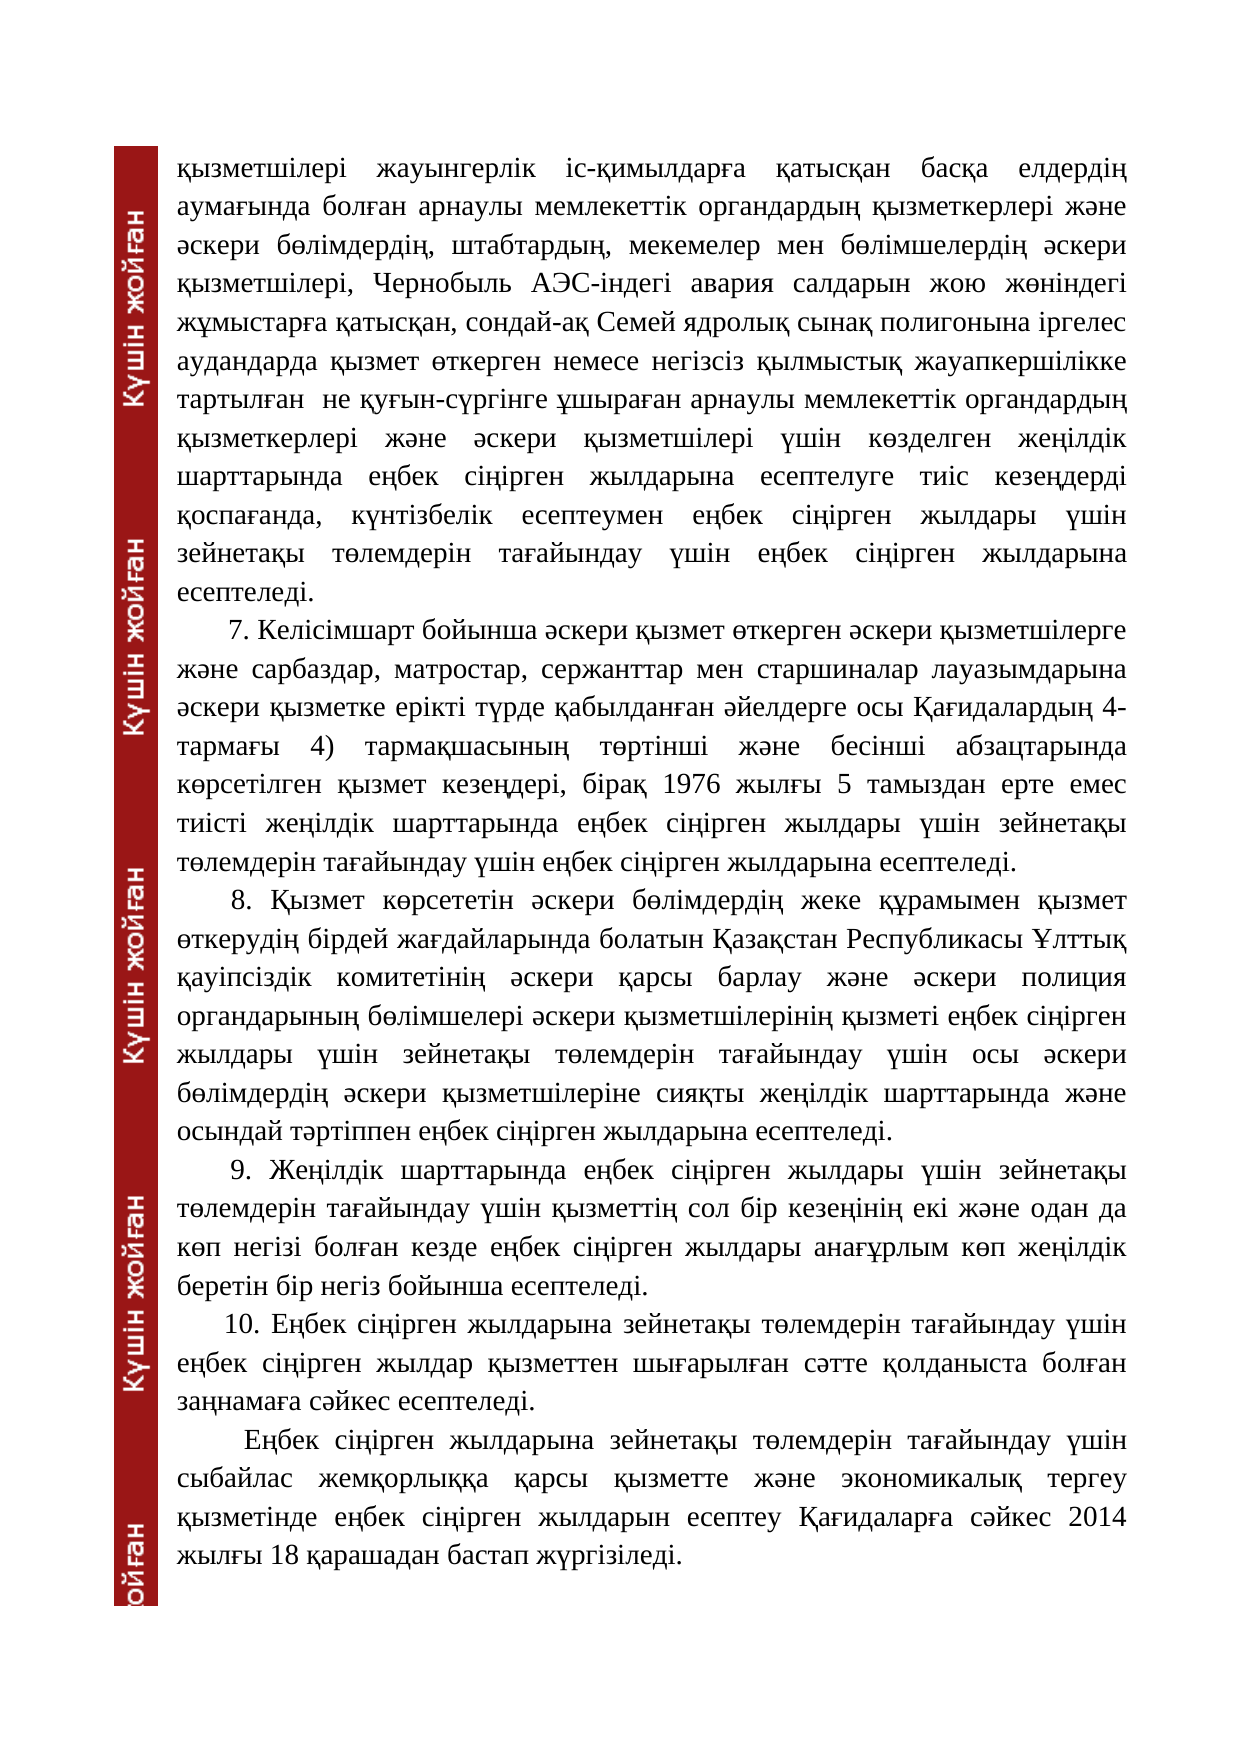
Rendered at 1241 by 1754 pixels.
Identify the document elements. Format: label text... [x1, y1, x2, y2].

text 7. Келісімшарт бойынша әскери қызмет өткерген әскери қызметшілерге және сарбаздар, матростар, сержанттар мен старшиналар лауазымдарына әскери қызметке ерікті түрде қабылданған әйелдерге осы Қағидалардың 4-тармағы 4) тармақшасының төртінші және бесінші абзацтарында көрсетілген қызмет кезеңдері, бірақ 1976 жылғы 5 тамыздан ерте емес тиісті жеңілдік шарттарында еңбек сiңiрген жылдары үшін зейнетақы төлемдерін тағайындау үшін еңбек сіңірген жылдарына есептеледі. [112, 612, 1128, 877]
text Еңбек сiңiрген жылдарына зейнетақы төлемдерін тағайындау үшін сыбайлас жемқорлыққа қарсы қызметте және экономикалық тергеу қызметінде еңбек сiңiрген жылдарын есептеу Қағидаларға сәйкес 2014 жылғы 18 қарашадан бастап жүргізіледі. [112, 1422, 1128, 1571]
picture [114, 1147, 158, 1152]
picture [114, 146, 158, 150]
text 10. Еңбек сiңiрген жылдарына зейнетақы төлемдерін тағайындау үшін еңбек сіңірген жылдар қызметтен шығарылған сәтте қолданыста болған заңнамаға сәйкес есептеледі. [112, 1306, 1128, 1417]
text 8. Қызмет көрсететін әскери бөлімдердің жеке құрамымен қызмет өткерудің бірдей жағдайларында болатын Қазақстан Республикасы Ұлттық қауіпсіздік комитетінің әскери қарсы барлау және әскери полиция органдарының бөлімшелері әскери қызметшілерінің қызметі еңбек сiңiрген жылдары үшін зейнетақы төлемдерін тағайындау үшін осы әскери бөлімдердің әскери қызметшілеріне сияқты жеңілдік шарттарында және осындай тәртіппен еңбек сіңірген жылдарына есептеледі. [112, 882, 1128, 1147]
text 9. Жеңілдік шарттарында еңбек сiңiрген жылдары үшін зейнетақы төлемдерін тағайындау үшін қызметтің сол бір кезеңінің екі және одан да көп негізі болған кезде еңбек сіңірген жылдары анағұрлым көп жеңілдік беретін бір негіз бойынша есептеледі. [112, 1152, 1128, 1301]
picture [114, 877, 158, 882]
picture [114, 1571, 158, 1606]
picture [114, 1301, 158, 1306]
picture [114, 1417, 158, 1422]
picture [114, 607, 158, 612]
